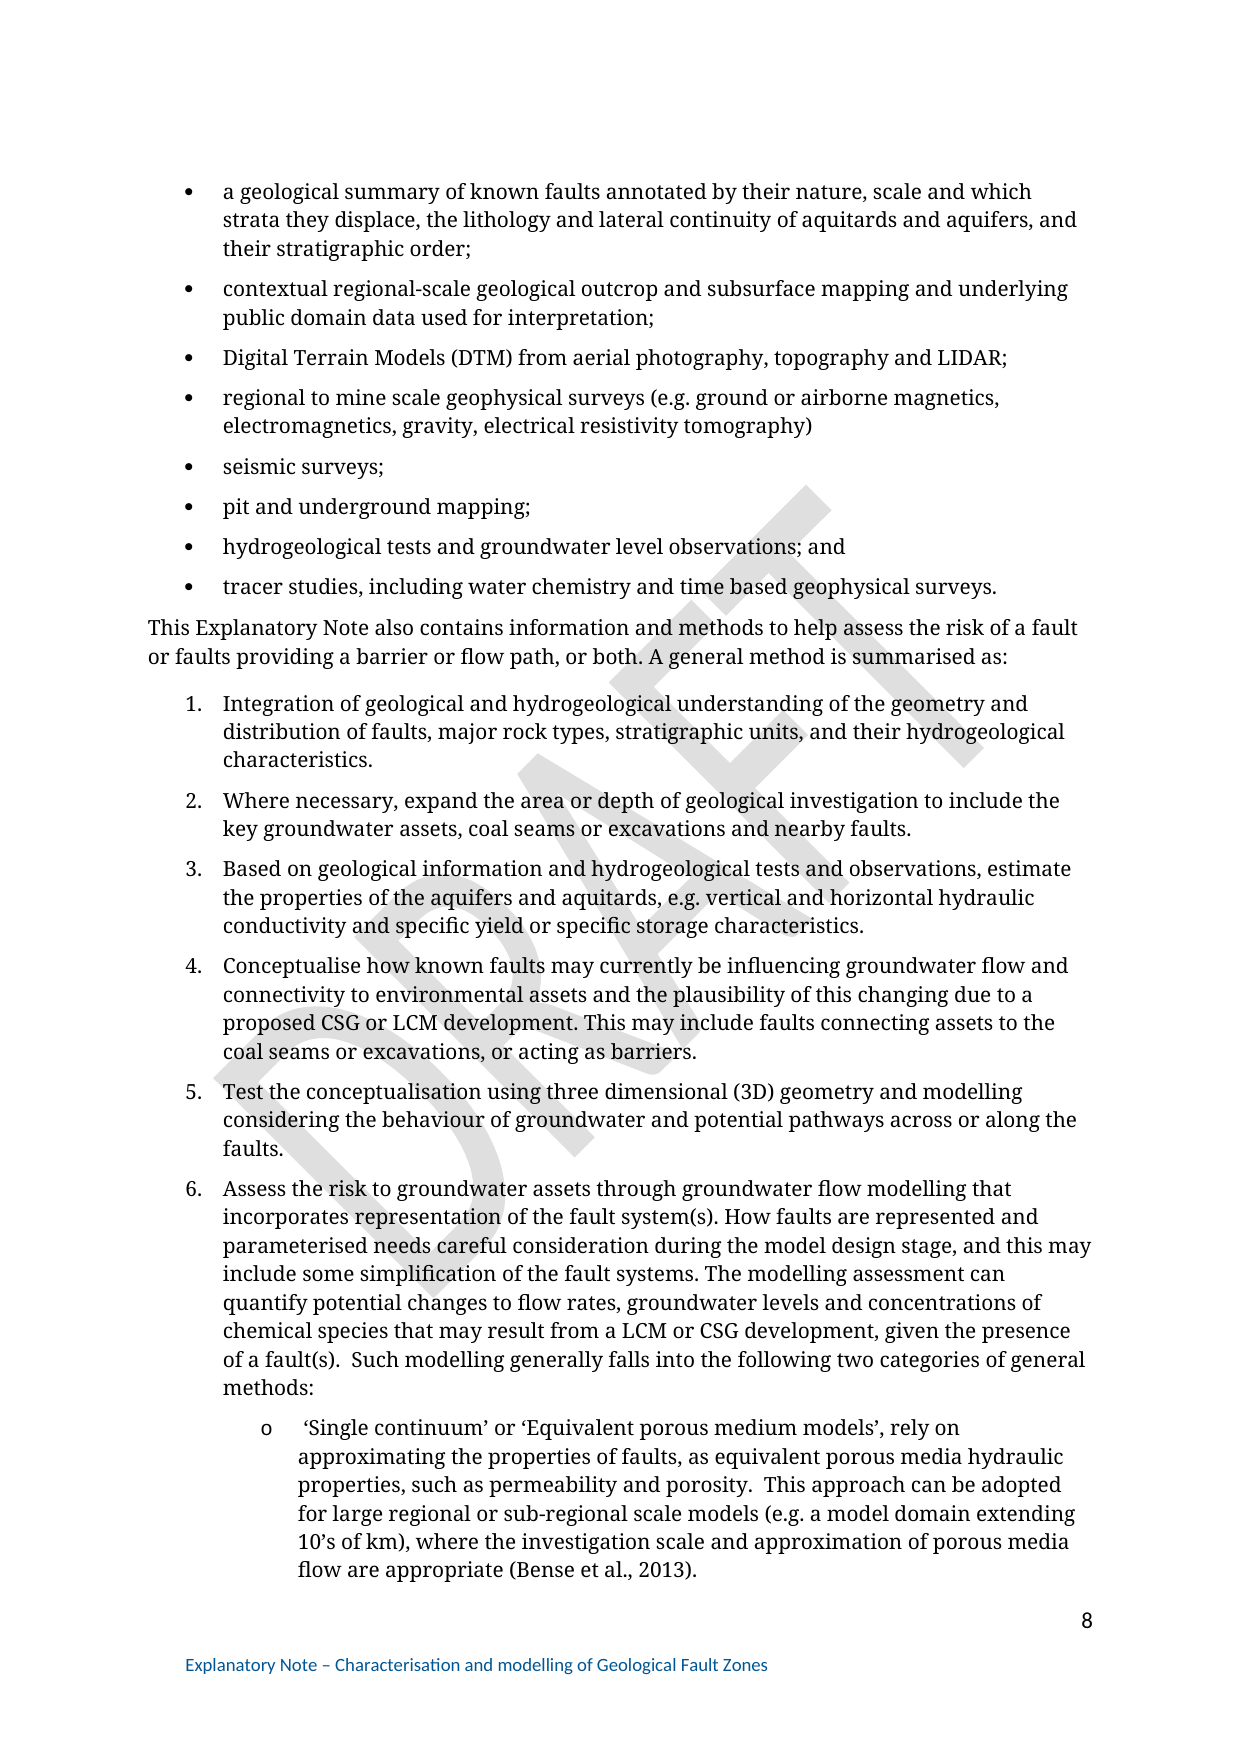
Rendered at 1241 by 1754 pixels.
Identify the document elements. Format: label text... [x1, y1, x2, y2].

list Based on geological information and hydrogeological tests and observations, estimate the properties of the aquifers and aquitards, e.g. vertical and horizontal hydraulic conductivity and specific yield or specific storage characteristics. [185, 854, 1092, 940]
list tracer studies, including water chemistry and time based geophysical surveys. [185, 572, 1092, 601]
list ‘Single continuum’ or ‘Equivalent porous medium models’, rely on approximating the properties of faults, as equivalent porous media hydraulic properties, such as permeability and porosity. This approach can be adopted for large regional or sub-regional scale models (e.g. a model domain extending 10’s of km), where the investigation scale and approximation of porous media flow are appropriate (Bense et al., 2013). [260, 1413, 1092, 1584]
list Where necessary, expand the area or depth of geological investigation to include the key groundwater assets, coal seams or excavations and nearby faults. [185, 786, 1092, 843]
list hydrogeological tests and groundwater level observations; and [185, 532, 1092, 561]
list a geological summary of known faults annotated by their nature, scale and which strata they displace, the lithology and lateral continuity of aquitards and aquifers, and their stratigraphic order; [185, 177, 1092, 262]
list seismic surveys; [185, 452, 1092, 480]
list Conceptualise how known faults may currently be influencing groundwater flow and connectivity to environmental assets and the plausibility of this changing due to a proposed CSG or LCM development. This may include faults connecting assets to the coal seams or excavations, or acting as barriers. [185, 951, 1092, 1065]
list pit and underground mapping; [185, 492, 1092, 520]
list Integration of geological and hydrogeological understanding of the geometry and distribution of faults, major rock types, stratigraphic units, and their hydrogeological characteristics. [185, 689, 1092, 774]
list Assess the risk to groundwater assets through groundwater flow modelling that incorporates representation of the fault system(s). How faults are represented and parameterised needs careful consideration during the model design stage, and this may include some simplification of the fault systems. The modelling assessment can quantify potential changes to flow rates, groundwater levels and concentrations of chemical species that may result from a LCM or CSG development, given the presence of a fault(s). Such modelling generally falls into the following two categories of general methods: [185, 1174, 1092, 1402]
list Test the conceptualisation using three dimensional (3D) geometry and modelling considering the behaviour of groundwater and potential pathways across or along the faults. [185, 1077, 1092, 1162]
list Digital Terrain Models (DTM) from aerial photography, topography and LIDAR; [185, 343, 1092, 371]
list contextual regional-scale geological outcrop and subsurface mapping and underlying public domain data used for interpretation; [185, 274, 1092, 331]
list regional to mine scale geophysical surveys (e.g. ground or airborne magnetics, electromagnetics, gravity, electrical resistivity tomography) [185, 383, 1092, 440]
text This Explanatory Note also contains information and methods to help assess the risk of a fault or faults providing a barrier or flow path, or both. A general method is summarised as: [148, 613, 1092, 671]
